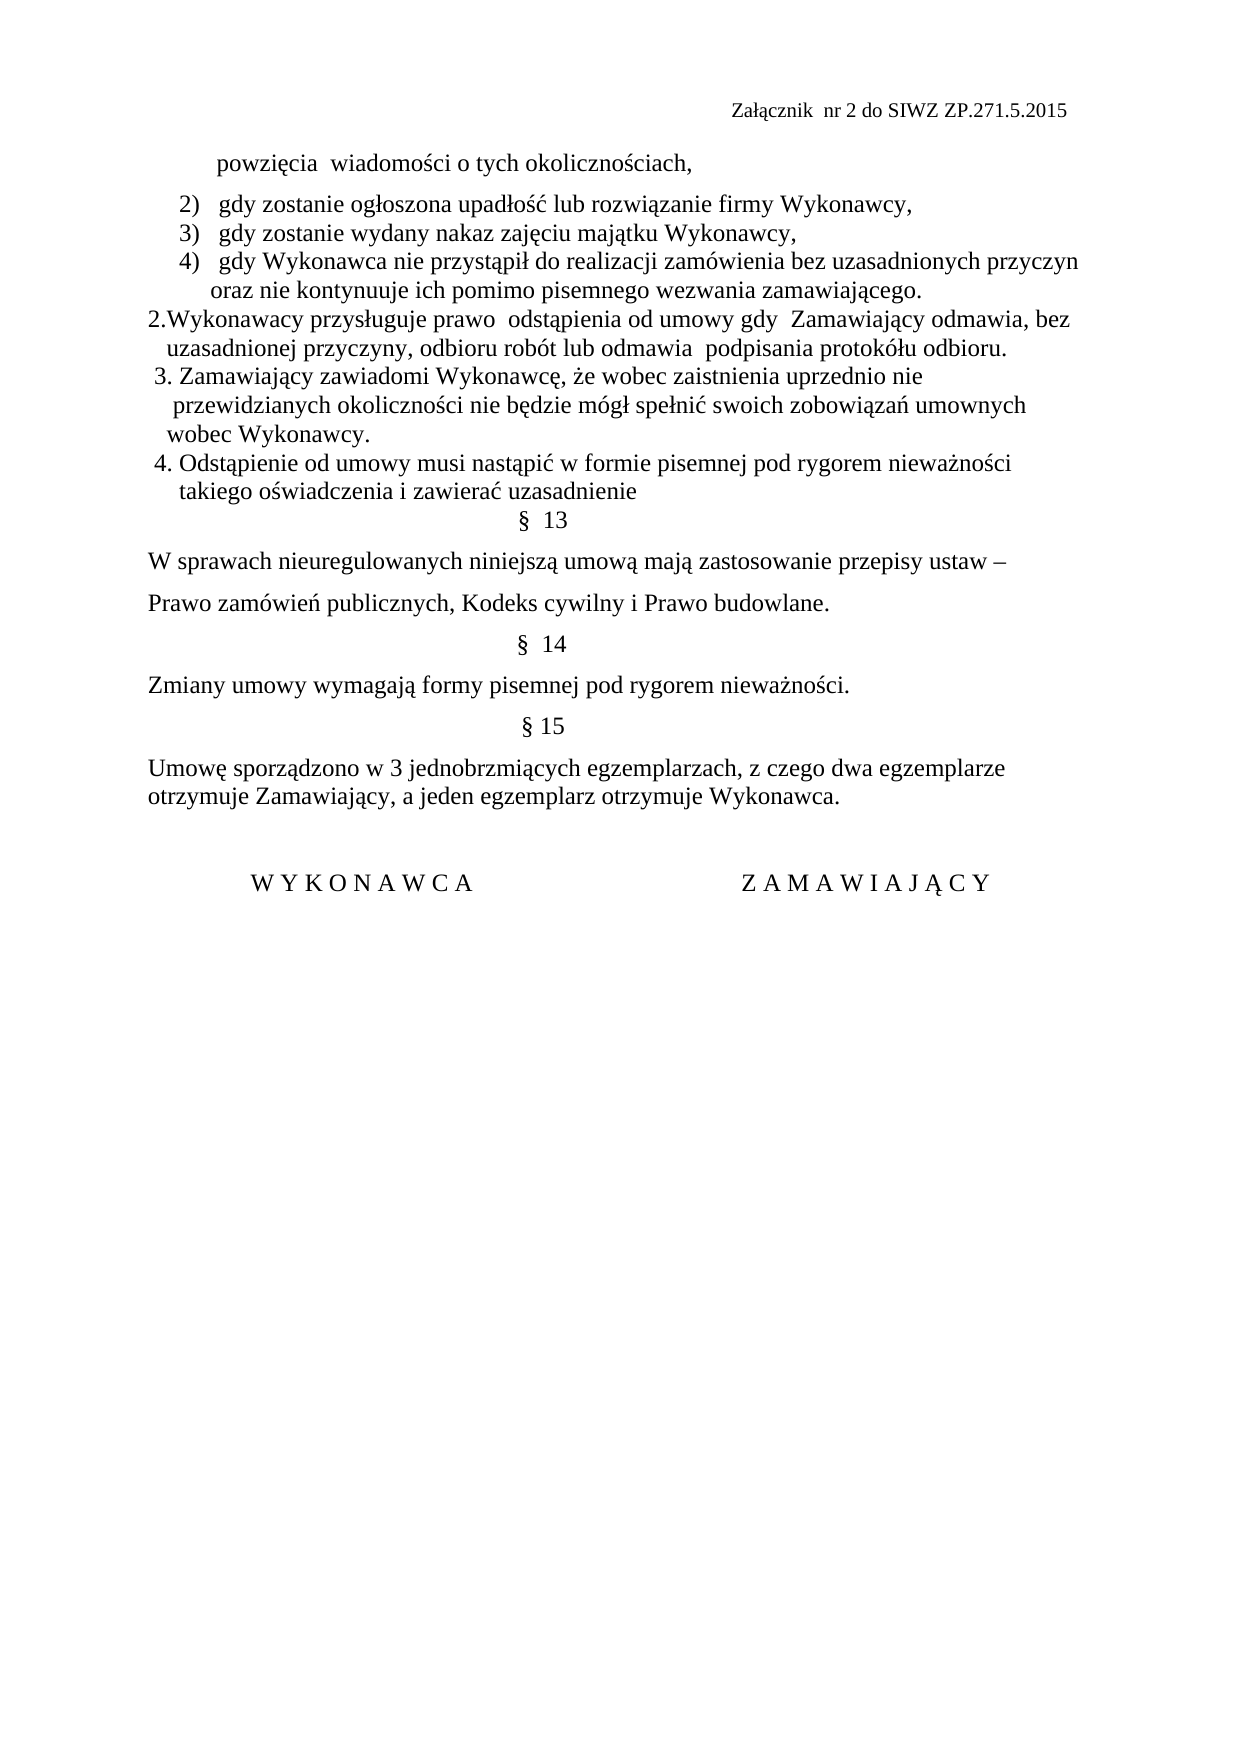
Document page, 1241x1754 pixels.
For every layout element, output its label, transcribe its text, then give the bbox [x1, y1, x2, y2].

text W Y K O N A W C A Z A M A W I A J Ą C Y [148, 868, 1093, 897]
text § 13 [177, 505, 1093, 534]
text wobec Wykonawcy. [148, 419, 1093, 448]
text § 14 [148, 629, 1093, 658]
list 4. Odstąpienie od umowy musi nastąpić w formie pisemnej pod rygorem nieważności [148, 448, 1093, 476]
text przewidzianych okoliczności nie będzie mógł spełnić swoich zobowiązań umownych [148, 390, 1093, 419]
text uzasadnionej przyczyny, odbioru robót lub odmawia podpisania protokółu odbioru. [148, 333, 1093, 361]
text § 15 [177, 711, 1093, 740]
text 2) gdy zostanie ogłoszona upadłość lub rozwiązanie firmy Wykonawcy, [148, 189, 1093, 218]
text 3) gdy zostanie wydany nakaz zajęciu majątku Wykonawcy, [148, 218, 1093, 246]
text 4) gdy Wykonawca nie przystąpił do realizacji zamówienia bez uzasadnionych przyczyn [148, 246, 1093, 275]
text Zmiany umowy wymagają formy pisemnej pod rygorem nieważności. [148, 670, 1093, 699]
text powzięcia wiadomości o tych okolicznościach, [148, 148, 1093, 176]
text Prawo zamówień publicznych, Kodeks cywilny i Prawo budowlane. [148, 588, 1093, 616]
text W sprawach nieuregulowanych niniejszą umową mają zastosowanie przepisy ustaw – [148, 546, 1093, 575]
text oraz nie kontynuuje ich pomimo pisemnego wezwania zamawiającego. [148, 275, 1093, 304]
text 3. Zamawiający zawiadomi Wykonawcę, że wobec zaistnienia uprzednio nie [148, 361, 1093, 390]
text 2.Wykonawacy przysługuje prawo odstąpienia od umowy gdy Zamawiający odmawia, bez [148, 304, 1093, 333]
list takiego oświadczenia i zawierać uzasadnienie [148, 476, 1093, 505]
text Umowę sporządzono w 3 jednobrzmiących egzemplarzach, z czego dwa egzemplarze otrzymuje Zamawiający, a jeden egzemplarz otrzymuje Wykonawca. [148, 753, 1093, 810]
